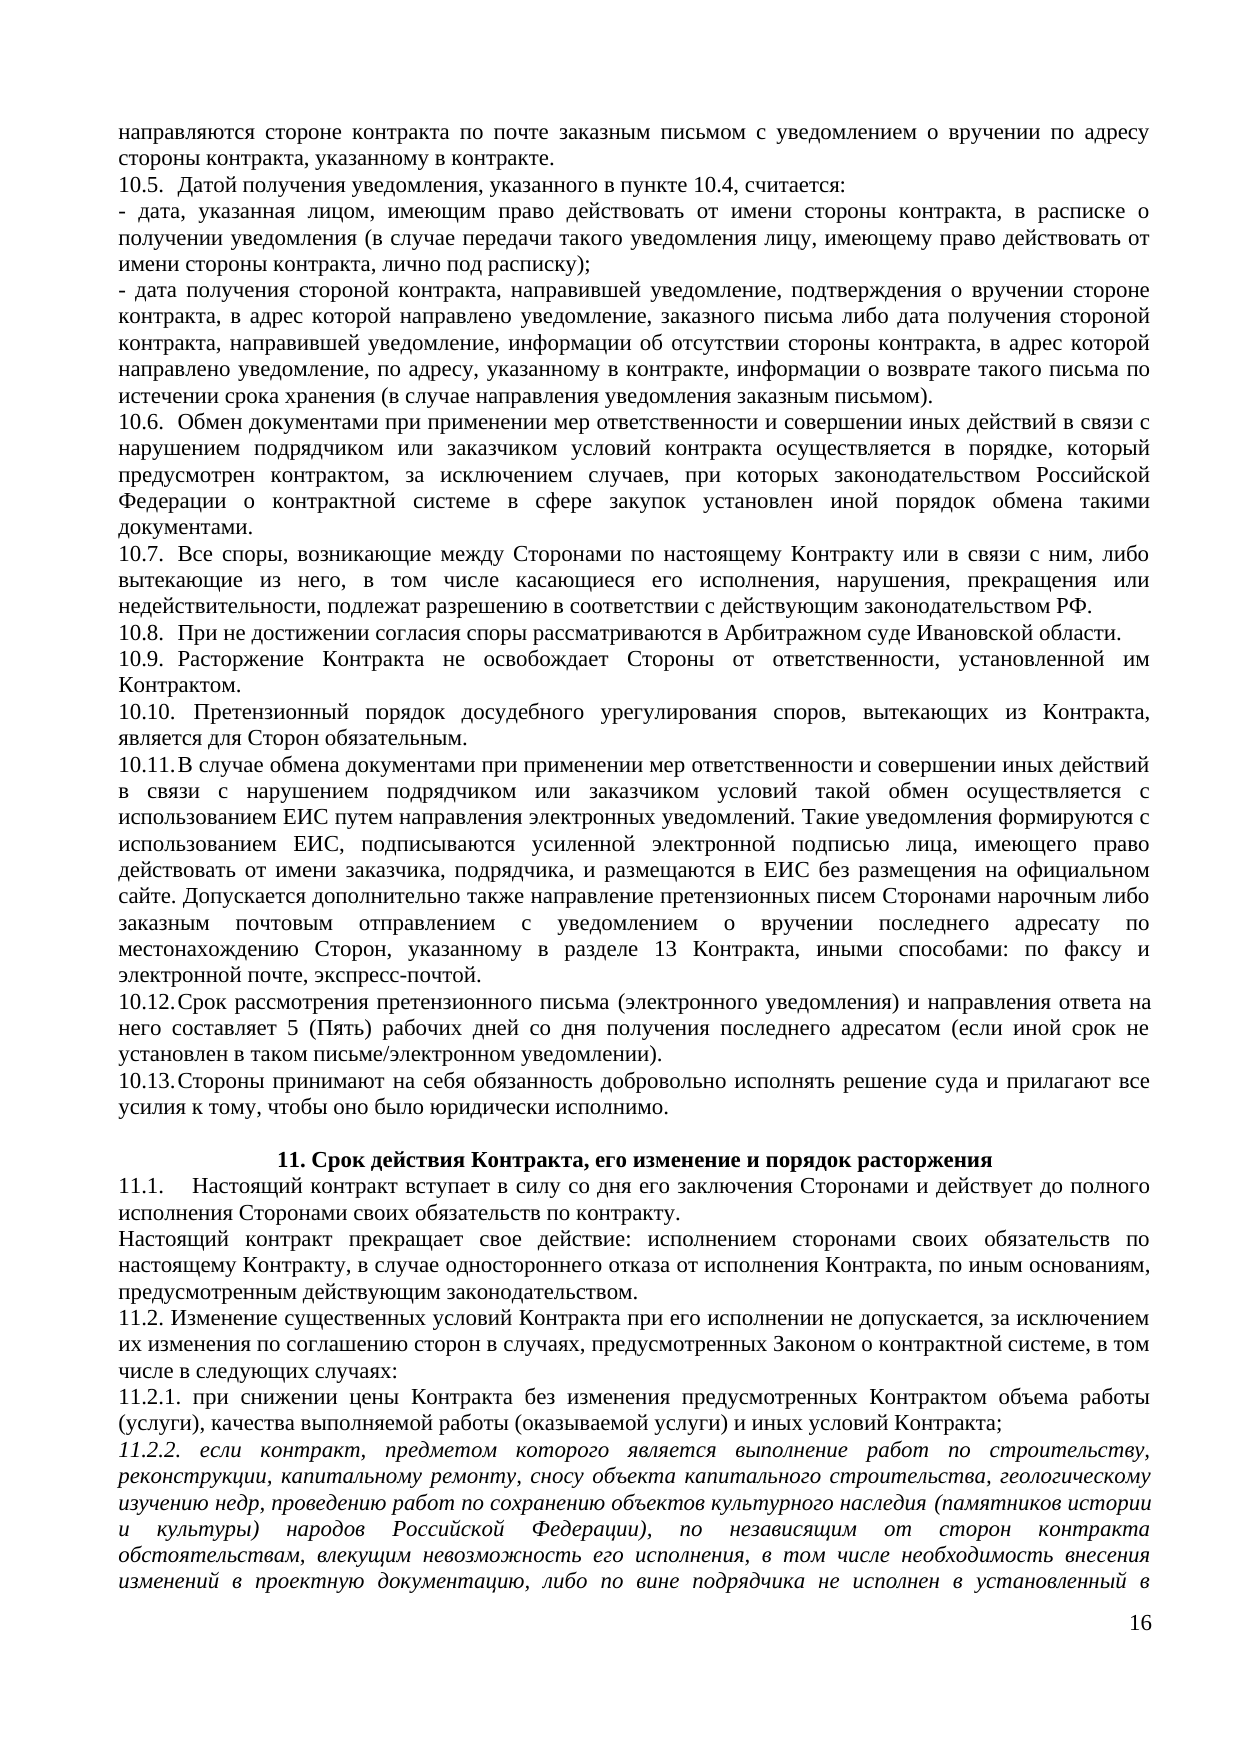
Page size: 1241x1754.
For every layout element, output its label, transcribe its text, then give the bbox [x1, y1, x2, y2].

list Стороны принимают на себя обязанность добровольно исполнять решение суда и прилагают все усилия к тому, чтобы оно было юридически исполнимо. [118, 1067, 1152, 1119]
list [118, 118, 1152, 171]
list При не достижении согласия споры рассматриваются в Арбитражном суде Ивановской области. [118, 619, 1152, 645]
text - дата получения стороной контракта, направившей уведомление, подтверждения о вручении стороне контракта, в адрес которой направлено уведомление, заказного письма либо дата получения стороной контракта, направившей уведомление, информации об отсутствии стороны контракта, в адрес которой направлено уведомление, по адресу, указанному в контракте, информации о возврате такого письма по истечении срока хранения (в случае направления уведомления заказным письмом). [118, 276, 1152, 408]
list Обмен документами при применении мер ответственности и совершении иных действий в связи с нарушением подрядчиком или заказчиком условий контракта осуществляется в порядке, который предусмотрен контрактом, за исключением случаев, при которых законодательством Российской Федерации о контрактной системе в сфере закупок установлен иной порядок обмена такими документами. [118, 408, 1152, 540]
text 11.2.1. при снижении цены Контракта без изменения предусмотренных Контрактом объема работы (услуги), качества выполняемой работы (оказываемой услуги) и иных условий Контракта; [118, 1383, 1152, 1436]
list Претензионный порядок досудебного урегулирования споров, вытекающих из Контракта, является для Сторон обязательным. [118, 698, 1152, 751]
text 11. Срок действия Контракта, его изменение и порядок расторжения [118, 1146, 1152, 1172]
list Расторжение Контракта не освобождает Стороны от ответственности, установленной им Контрактом. [118, 645, 1152, 698]
list В случае обмена документами при применении мер ответственности и совершении иных действий в связи с нарушением подрядчиком или заказчиком условий такой обмен осуществляется с использованием ЕИС путем направления электронных уведомлений. Такие уведомления формируются с использованием ЕИС, подписываются усиленной электронной подписью лица, имеющего право действовать от имени заказчика, подрядчика, и размещаются в ЕИС без размещения на официальном сайте. Допускается дополнительно также направление претензионных писем Сторонами нарочным либо заказным почтовым отправлением с уведомлением о вручении последнего адресату по местонахождению Сторон, указанному в разделе 13 Контракта, иными способами: по факсу и электронной почте, экспресс-почтой. [118, 751, 1152, 988]
list Датой получения уведомления, указанного в пункте 10.4, считается: [118, 171, 1152, 197]
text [118, 1436, 1152, 1594]
text Настоящий контракт прекращает свое действие: исполнением сторонами своих обязательств по настоящему Контракту, в случае одностороннего отказа от исполнения Контракта, по иным основаниям, предусмотренным действующим законодательством. [118, 1225, 1152, 1304]
list Все споры, возникающие между Сторонами по настоящему Контракту или в связи с ним, либо вытекающие из него, в том числе касающиеся его исполнения, нарушения, прекращения или недействительности, подлежат разрешению в соответствии с действующим законодательством РФ. [118, 540, 1152, 619]
list Срок рассмотрения претензионного письма (электронного уведомления) и направления ответа на него составляет 5 (Пять) рабочих дней со дня получения последнего адресатом (если иной срок не установлен в таком письме/электронном уведомлении). [118, 988, 1152, 1067]
text - дата, указанная лицом, имеющим право действовать от имени стороны контракта, в расписке о получении уведомления (в случае передачи такого уведомления лицу, имеющему право действовать от имени стороны контракта, лично под расписку); [118, 197, 1152, 276]
text 11.2. Изменение существенных условий Контракта при его исполнении не допускается, за исключением их изменения по соглашению сторон в случаях, предусмотренных Законом о контрактной системе, в том числе в следующих случаях: [118, 1304, 1152, 1383]
text 11.1. Настоящий контракт вступает в силу со дня его заключения Сторонами и действует до полного исполнения Сторонами своих обязательств по контракту. [118, 1172, 1152, 1225]
